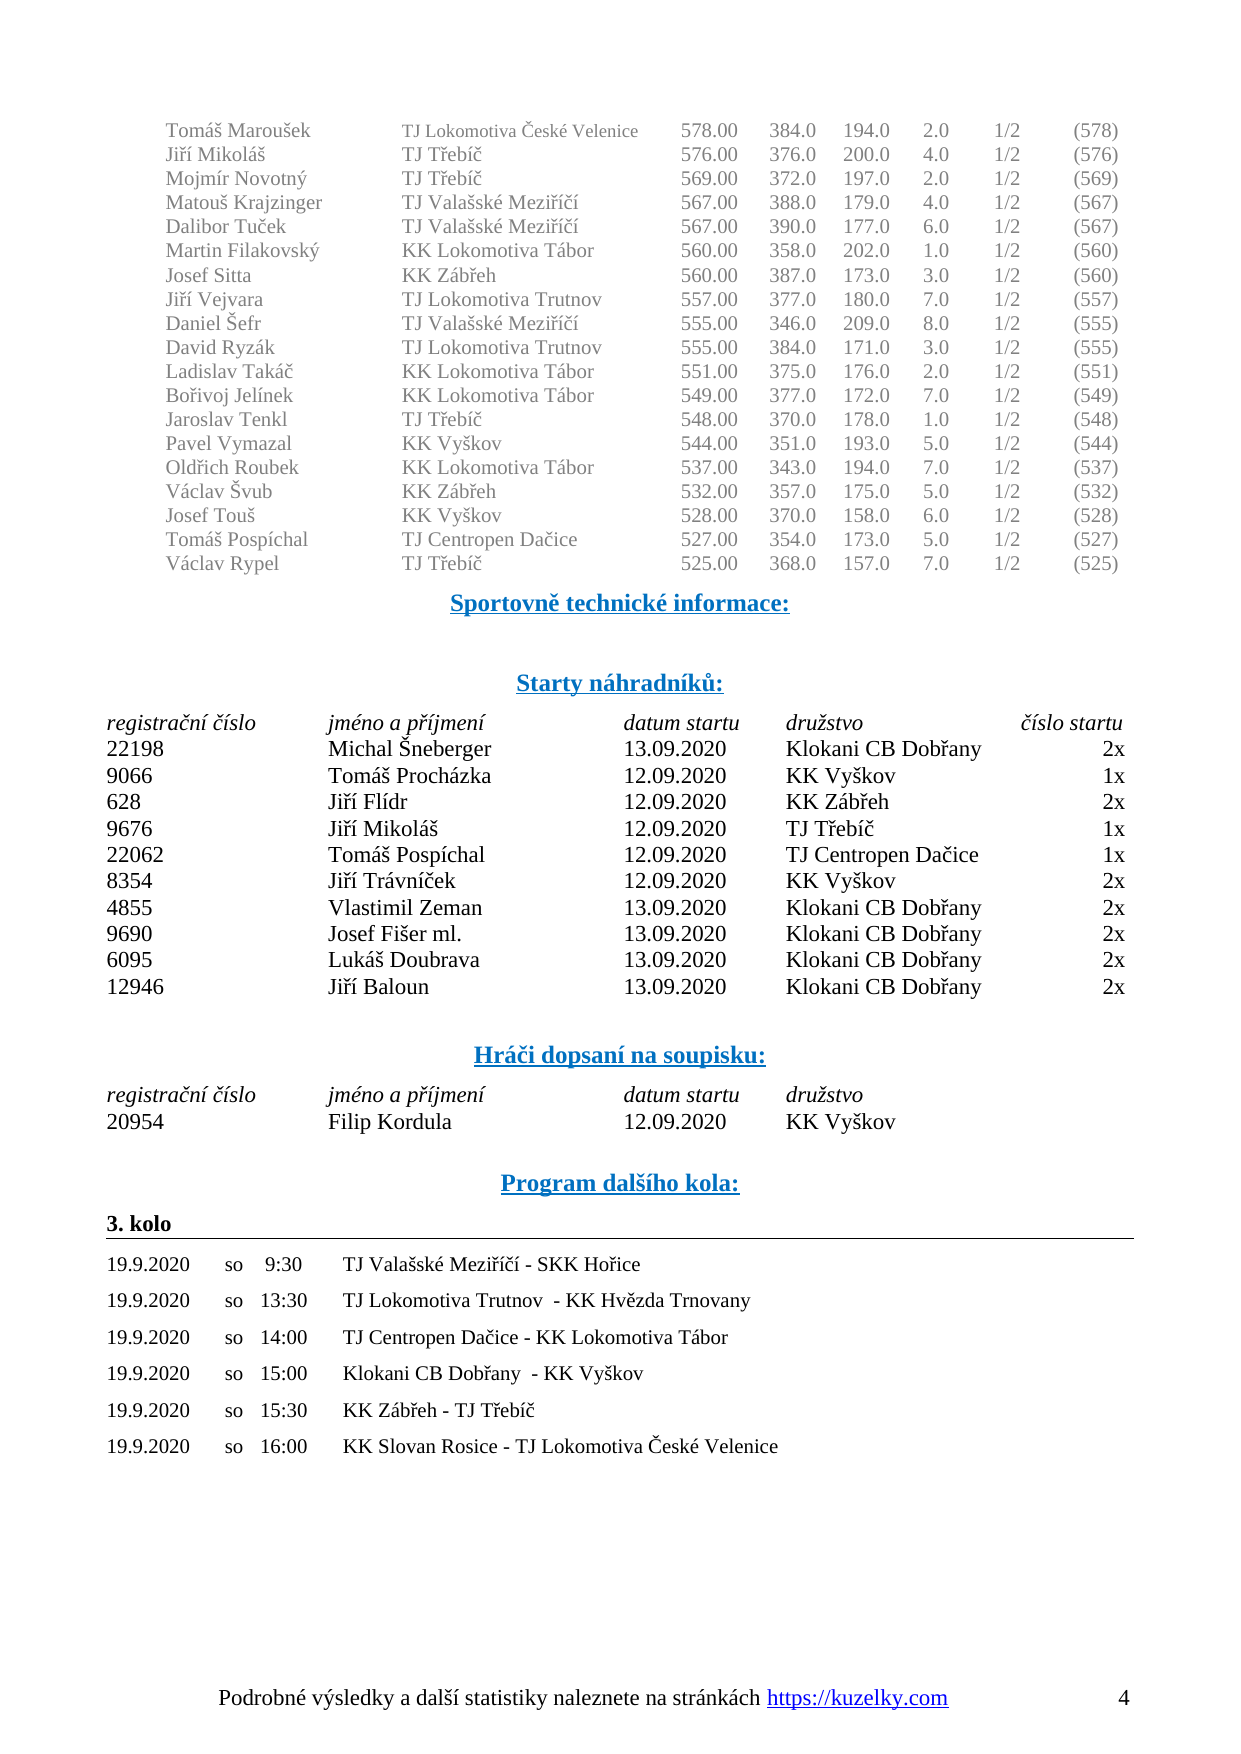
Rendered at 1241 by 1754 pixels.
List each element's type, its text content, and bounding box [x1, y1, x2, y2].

text 9676 Jiří Mikoláš 12.09.2020 TJ Třebíč 1x [106, 814, 1134, 841]
text Jaroslav Tenkl TJ Třebíč 548.00 370.0 178.0 1.0 1/2 (548) [106, 407, 1134, 431]
text 19.9.2020 so 15:30 KK Zábřeh - TJ Třebíč [106, 1398, 1134, 1422]
text Ladislav Takáč KK Lokomotiva Tábor 551.00 375.0 176.0 2.0 1/2 (551) [106, 359, 1134, 383]
text Daniel Šefr TJ Valašské Meziříčí 555.00 346.0 209.0 8.0 1/2 (555) [106, 311, 1134, 335]
text 628 Jiří Flídr 12.09.2020 KK Zábřeh 2x [106, 788, 1134, 814]
text Program dalšího kola: [94, 1168, 1145, 1197]
text registrační číslo jméno a příjmení datum startu družstvo číslo startu [106, 709, 1134, 736]
text 19.9.2020 so 15:00 Klokani CB Dobřany - KK Vyškov [106, 1361, 1134, 1385]
text Tomáš Maroušek TJ Lokomotiva České Velenice 578.00 384.0 194.0 2.0 1/2 (578) [106, 118, 1134, 142]
text Václav Švub KK Zábřeh 532.00 357.0 175.0 5.0 1/2 (532) [106, 479, 1134, 503]
text Matouš Krajzinger TJ Valašské Meziříčí 567.00 388.0 179.0 4.0 1/2 (567) [106, 190, 1134, 214]
text 12946 Jiří Baloun 13.09.2020 Klokani CB Dobřany 2x [106, 973, 1134, 999]
text 9066 Tomáš Procházka 12.09.2020 KK Vyškov 1x [106, 762, 1134, 788]
text Bořivoj Jelínek KK Lokomotiva Tábor 549.00 377.0 172.0 7.0 1/2 (549) [106, 383, 1134, 407]
text Sportovně technické informace: [94, 588, 1145, 617]
text 4855 Vlastimil Zeman 13.09.2020 Klokani CB Dobřany 2x [106, 894, 1134, 920]
text Dalibor Tuček TJ Valašské Meziříčí 567.00 390.0 177.0 6.0 1/2 (567) [106, 214, 1134, 238]
text 9690 Josef Fišer ml. 13.09.2020 Klokani CB Dobřany 2x [106, 920, 1134, 946]
text 3. kolo [106, 1209, 1134, 1238]
text Václav Rypel TJ Třebíč 525.00 368.0 157.0 7.0 1/2 (525) [106, 551, 1134, 575]
text 19.9.2020 so 9:30 TJ Valašské Meziříčí - SKK Hořice [106, 1252, 1134, 1276]
text 22062 Tomáš Pospíchal 12.09.2020 TJ Centropen Dačice 1x [106, 841, 1134, 867]
text 6095 Lukáš Doubrava 13.09.2020 Klokani CB Dobřany 2x [106, 946, 1134, 973]
text Martin Filakovský KK Lokomotiva Tábor 560.00 358.0 202.0 1.0 1/2 (560) [106, 238, 1134, 262]
text 22198 Michal Šneberger 13.09.2020 Klokani CB Dobřany 2x [106, 736, 1134, 762]
text 19.9.2020 so 14:00 TJ Centropen Dačice - KK Lokomotiva Tábor [106, 1325, 1134, 1349]
text 19.9.2020 so 16:00 KK Slovan Rosice - TJ Lokomotiva České Velenice [106, 1434, 1134, 1458]
text 19.9.2020 so 13:30 TJ Lokomotiva Trutnov - KK Hvězda Trnovany [106, 1288, 1134, 1312]
text 8354 Jiří Trávníček 12.09.2020 KK Vyškov 2x [106, 867, 1134, 894]
text registrační číslo jméno a příjmení datum startu družstvo [106, 1082, 1134, 1108]
text Starty náhradníků: [94, 668, 1145, 697]
text Tomáš Pospíchal TJ Centropen Dačice 527.00 354.0 173.0 5.0 1/2 (527) [106, 527, 1134, 551]
text Hráči dopsaní na soupisku: [94, 1012, 1145, 1069]
text Pavel Vymazal KK Vyškov 544.00 351.0 193.0 5.0 1/2 (544) [106, 431, 1134, 455]
text Josef Sitta KK Zábřeh 560.00 387.0 173.0 3.0 1/2 (560) [106, 262, 1134, 287]
text Oldřich Roubek KK Lokomotiva Tábor 537.00 343.0 194.0 7.0 1/2 (537) [106, 455, 1134, 479]
text Mojmír Novotný TJ Třebíč 569.00 372.0 197.0 2.0 1/2 (569) [106, 166, 1134, 190]
text Josef Touš KK Vyškov 528.00 370.0 158.0 6.0 1/2 (528) [106, 503, 1134, 527]
text Jiří Mikoláš TJ Třebíč 576.00 376.0 200.0 4.0 1/2 (576) [106, 142, 1134, 166]
text David Ryzák TJ Lokomotiva Trutnov 555.00 384.0 171.0 3.0 1/2 (555) [106, 335, 1134, 359]
text Jiří Vejvara TJ Lokomotiva Trutnov 557.00 377.0 180.0 7.0 1/2 (557) [106, 287, 1134, 311]
text 20954 Filip Kordula 12.09.2020 KK Vyškov [106, 1108, 1134, 1134]
